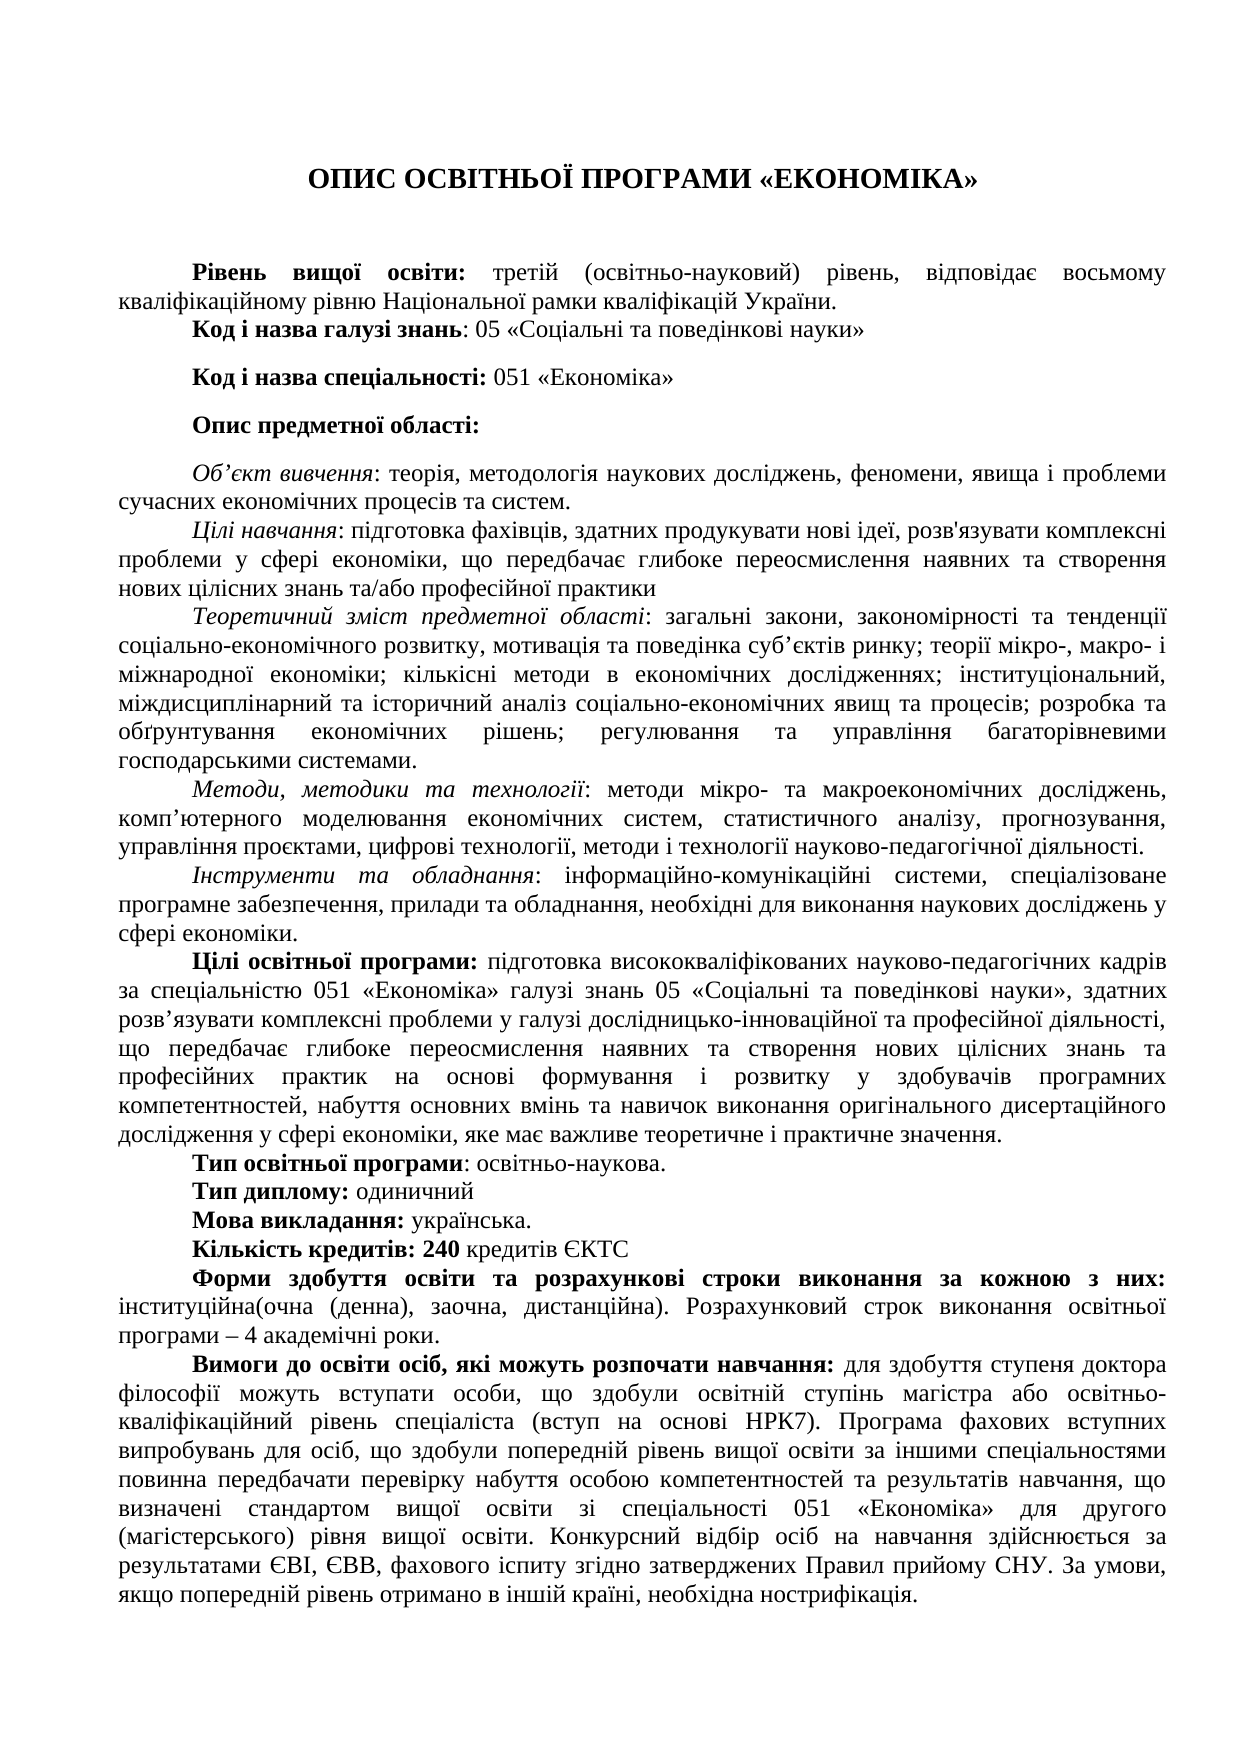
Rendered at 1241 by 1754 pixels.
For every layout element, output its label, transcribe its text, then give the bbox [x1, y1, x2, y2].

text Мова викладання: українська. [118, 1205, 1167, 1234]
text Тип освітньої програми: освітньо-наукова. [118, 1148, 1167, 1176]
text Об’єкт вивчення: теорія, методологія наукових досліджень, феномени, явища і проблеми сучасних економічних процесів та систем. [118, 458, 1167, 515]
text Цілі навчання: підготовка фахівців, здатних продукувати нові ідеї, розв'язувати комплексні проблеми у сфері економіки, що передбачає глибоке переосмислення наявних та створення нових цілісних знань та/або професійної практики [118, 515, 1167, 601]
text Тип диплому: одиничний [118, 1176, 1167, 1205]
text Код і назва галузі знань: 05 «Соціальні та поведінкові науки» [118, 314, 1167, 343]
text Рівень вищої освіти: третій (освітньо-науковий) рівень, відповідає восьмому кваліфікаційному рівню Національної рамки кваліфікацій України. [118, 257, 1167, 314]
text Код і назва спеціальності: 051 «Економіка» [118, 362, 1167, 391]
text ОПИС ОСВІТНЬОЇ ПРОГРАМИ «ЕКОНОМІКА» [118, 161, 1167, 195]
text Методи, методики та технології: методи мікро- та макроекономічних досліджень, комп’ютерного моделювання економічних систем, статистичного аналізу, прогнозування, управління проєктами, цифрові технології, методи і технології науково-педагогічної діяльності. [118, 774, 1167, 860]
text Теоретичний зміст предметної області: загальні закони, закономірності та тенденції соціально-економічного розвитку, мотивація та поведінка суб’єктів ринку; теорії мікро-, макро- і міжнародної економіки; кількісні методи в економічних дослідженнях; інституціональний, міждисциплінарний та історичний аналіз соціально-економічних явищ та процесів; розробка та обґрунтування економічних рішень; регулювання та управління багаторівневими господарськими системами. [118, 601, 1167, 774]
text Кількість кредитів: 240 кредитів ЄКТС [118, 1234, 1167, 1263]
text Вимоги до освіти осіб, які можуть розпочати навчання: для здобуття ступеня доктора філософії можуть вступати особи, що здобули освітній ступінь магістра або освітньо-кваліфікаційний рівень спеціаліста (вступ на основі НРК7). Програма фахових вступних випробувань для осіб, що здобули попередній рівень вищої освіти за іншими спеціальностями повинна передбачати перевірку набуття особою компетентностей та результатів навчання, що визначені стандартом вищої освіти зі спеціальності 051 «Економіка» для другого (магістерського) рівня вищої освіти. Конкурсний відбір осіб на навчання здійснюється за результатами ЄВІ, ЄВВ, фахового іспиту згідно затверджених Правил прийому СНУ. За умови, якщо попередній рівень отримано в іншій країні, необхідна нострифікація. [118, 1349, 1167, 1608]
text Опис предметної області: [118, 410, 1167, 439]
text Форми здобуття освіти та розрахункові строки виконання за кожною з них: інституційна(очна (денна), заочна, дистанційна). Розрахунковий строк виконання освітньої програми – 4 академічні роки. [118, 1263, 1167, 1349]
text Інструменти та обладнання: інформаційно-комунікаційні системи, спеціалізоване програмне забезпечення, прилади та обладнання, необхідні для виконання наукових досліджень у сфері економіки. [118, 860, 1167, 946]
text Цілі освітньої програми: підготовка висококваліфікованих науково-педагогічних кадрів за спеціальністю 051 «Економіка» галузі знань 05 «Соціальні та поведінкові науки», здатних розв’язувати комплексні проблеми у галузі дослідницько-інноваційної та професійної діяльності, що передбачає глибоке переосмислення наявних та створення нових цілісних знань та професійних практик на основі формування і розвитку у здобувачів програмних компетентностей, набуття основних вмінь та навичок виконання оригінального дисертаційного дослідження у сфері економіки, яке має важливе теоретичне і практичне значення. [118, 946, 1167, 1148]
